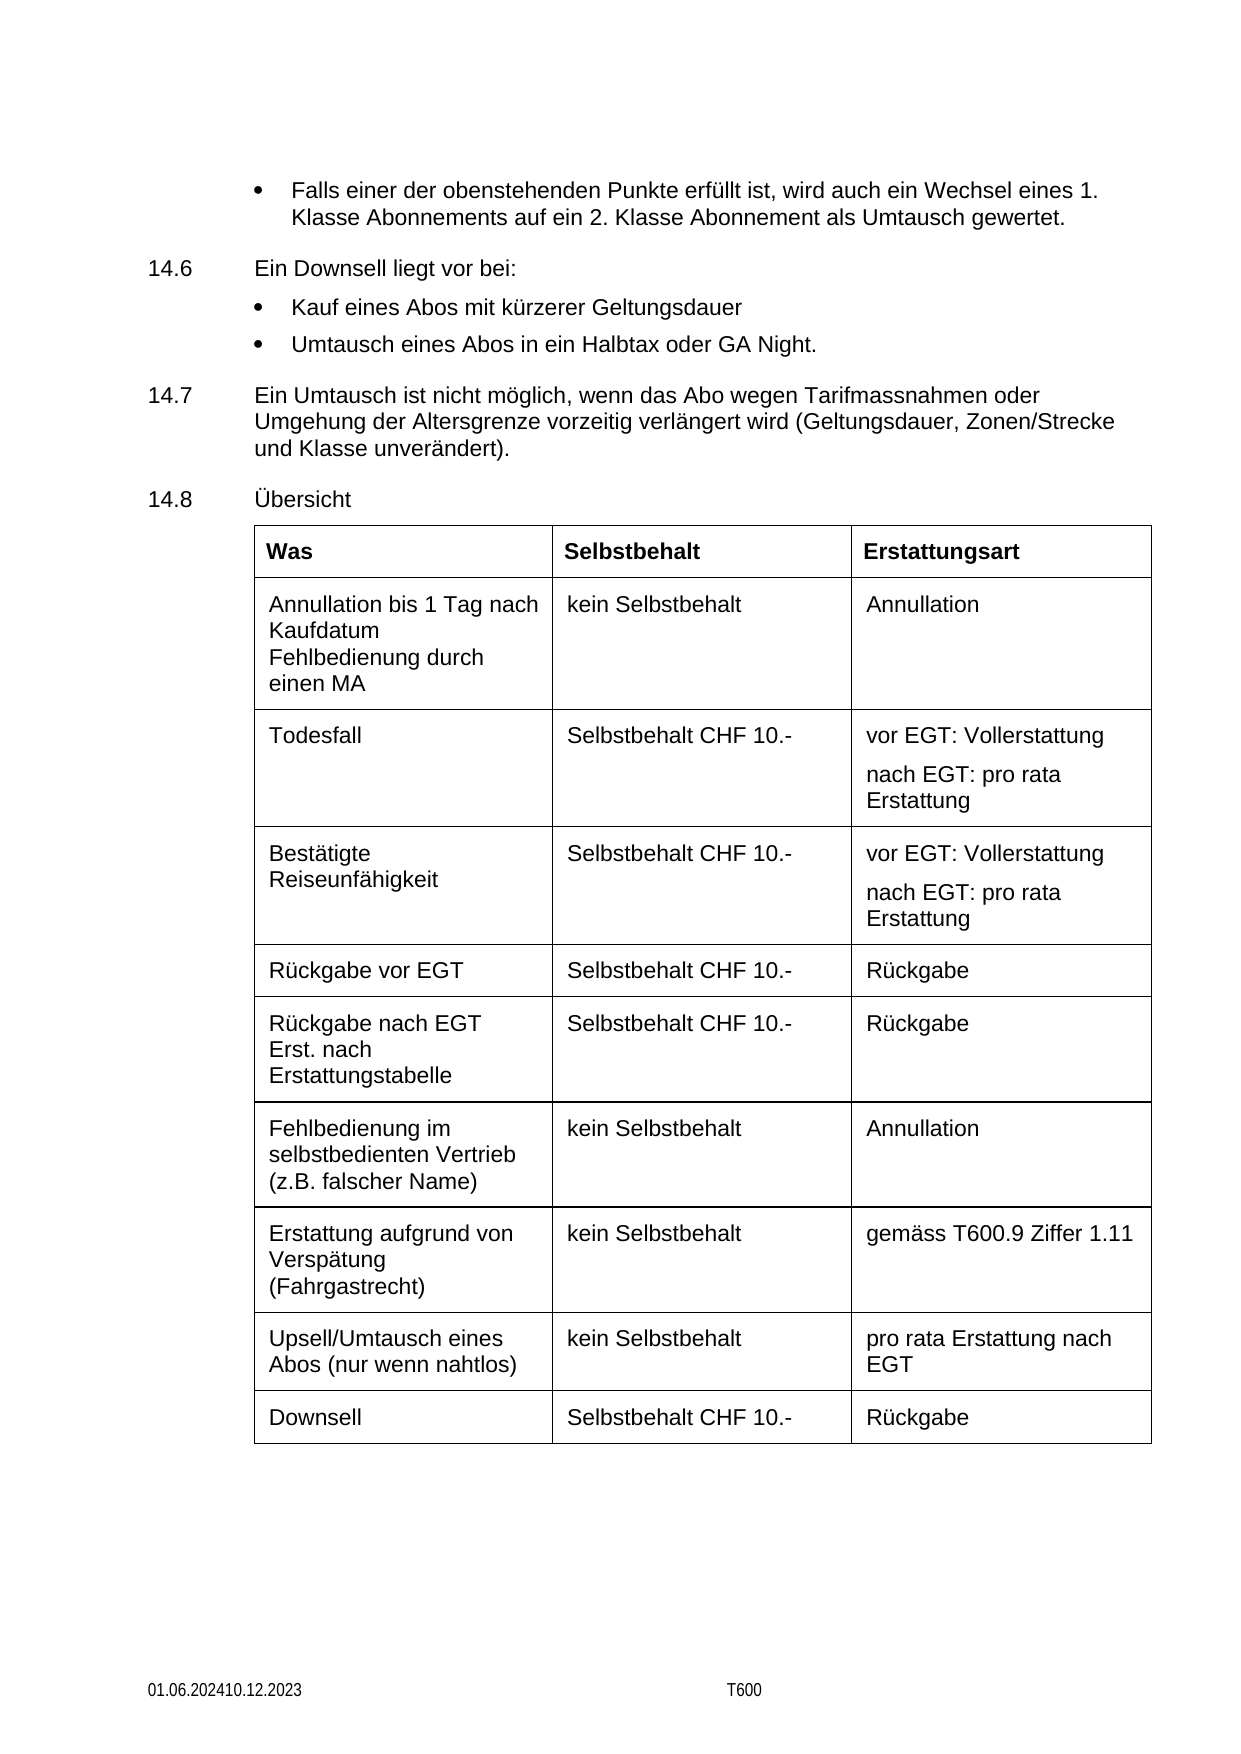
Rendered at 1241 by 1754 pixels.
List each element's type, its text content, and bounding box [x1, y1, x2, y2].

table_header Selbstbehalt [553, 526, 851, 577]
table_cell Todesfall [255, 710, 552, 826]
table_cell Bestätigte Reiseunfähigkeit [255, 827, 552, 944]
table_cell Rückgabe vor EGT [255, 945, 552, 996]
table_cell Rückgabe nach EGT Erst. nach Erstattungstabelle [255, 997, 552, 1101]
table_cell pro rata Erstattung nach EGT [852, 1313, 1151, 1390]
table_cell Selbstbehalt CHF 10.- [553, 710, 851, 826]
text Ein Umtausch ist nicht möglich, wenn das Abo wegen Tarifmassnahmen oder Umgehung der Altersgrenze vorzeitig verlängert wird (Geltungsdauer, Zonen/Strecke und Klasse unverändert). [148, 382, 1152, 461]
table_cell kein Selbstbehalt [553, 1313, 851, 1390]
table_cell Fehlbedienung im selbstbedienten Vertrieb (z.B. falscher Name) [255, 1103, 552, 1206]
table_cell Selbstbehalt CHF 10.- [553, 827, 851, 944]
table_cell vor EGT: Vollerstattung nach EGT: pro rata Erstattung [852, 827, 1151, 944]
table_header Was [255, 526, 552, 577]
table_cell kein Selbstbehalt [553, 1208, 851, 1312]
table_cell Annullation [852, 1103, 1151, 1206]
text Übersicht [148, 486, 1152, 512]
table_cell Annullation [852, 578, 1151, 709]
table_cell Upsell/Umtausch eines Abos (nur wenn nahtlos) [255, 1313, 552, 1390]
table_cell vor EGT: Vollerstattung nach EGT: pro rata Erstattung [852, 710, 1151, 826]
text Kauf eines Abos mit kürzerer Geltungsdauer [254, 294, 1152, 320]
table_cell Selbstbehalt CHF 10.- [553, 945, 851, 996]
table_cell Rückgabe [852, 1391, 1151, 1443]
table_cell kein Selbstbehalt [553, 578, 851, 709]
table_cell Selbstbehalt CHF 10.- [553, 997, 851, 1101]
text Umtausch eines Abos in ein Halbtax oder GA Night. [254, 331, 1152, 357]
table_cell Downsell [255, 1391, 552, 1443]
table_header Erstattungsart [852, 526, 1151, 577]
text Ein Downsell liegt vor bei: [148, 255, 1152, 281]
table_cell Annullation bis 1 Tag nach Kaufdatum Fehlbedienung durch einen MA [255, 578, 552, 709]
table_cell kein Selbstbehalt [553, 1103, 851, 1206]
table_cell gemäss T600.9 Ziffer 1.11 [852, 1208, 1151, 1312]
table_cell Erstattung aufgrund von Verspätung (Fahrgastrecht) [255, 1208, 552, 1312]
table_cell Rückgabe [852, 945, 1151, 996]
text Falls einer der obenstehenden Punkte erfüllt ist, wird auch ein Wechsel eines 1. Klasse Abonnements auf ein 2. Klasse Abonnement als Umtausch gewertet. [254, 177, 1152, 230]
table_cell Selbstbehalt CHF 10.- [553, 1391, 851, 1443]
table_cell Rückgabe [852, 997, 1151, 1101]
